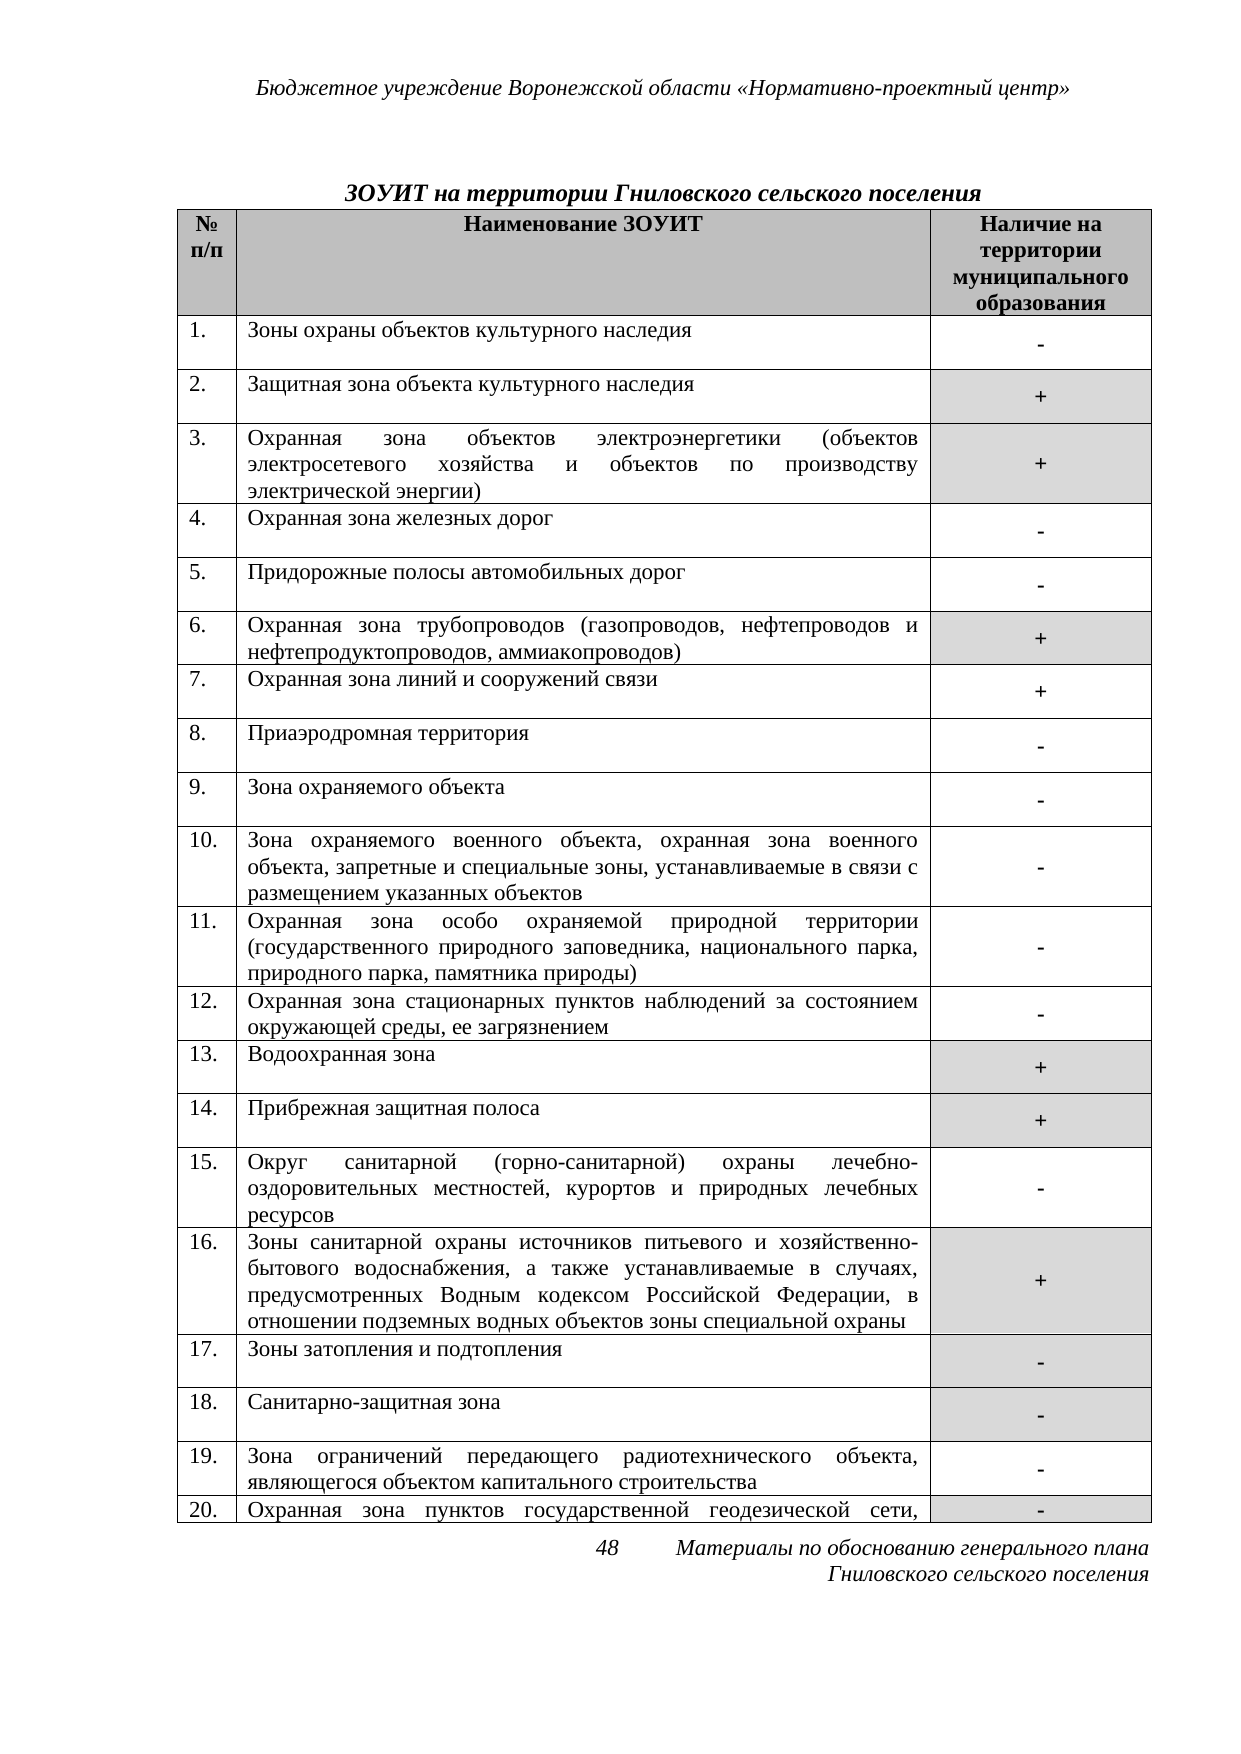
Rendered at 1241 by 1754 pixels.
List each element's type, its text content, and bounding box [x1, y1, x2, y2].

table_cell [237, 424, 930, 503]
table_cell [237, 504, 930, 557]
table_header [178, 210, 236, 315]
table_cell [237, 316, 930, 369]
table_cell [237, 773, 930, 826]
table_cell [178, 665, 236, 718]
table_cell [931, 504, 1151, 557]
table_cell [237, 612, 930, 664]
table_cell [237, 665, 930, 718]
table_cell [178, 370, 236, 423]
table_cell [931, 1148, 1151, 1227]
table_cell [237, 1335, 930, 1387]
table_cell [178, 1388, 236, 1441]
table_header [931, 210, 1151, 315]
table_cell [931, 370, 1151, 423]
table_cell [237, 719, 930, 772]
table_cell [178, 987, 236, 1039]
text ЗОУИТ на территории Гниловского сельского поселения [177, 178, 1152, 207]
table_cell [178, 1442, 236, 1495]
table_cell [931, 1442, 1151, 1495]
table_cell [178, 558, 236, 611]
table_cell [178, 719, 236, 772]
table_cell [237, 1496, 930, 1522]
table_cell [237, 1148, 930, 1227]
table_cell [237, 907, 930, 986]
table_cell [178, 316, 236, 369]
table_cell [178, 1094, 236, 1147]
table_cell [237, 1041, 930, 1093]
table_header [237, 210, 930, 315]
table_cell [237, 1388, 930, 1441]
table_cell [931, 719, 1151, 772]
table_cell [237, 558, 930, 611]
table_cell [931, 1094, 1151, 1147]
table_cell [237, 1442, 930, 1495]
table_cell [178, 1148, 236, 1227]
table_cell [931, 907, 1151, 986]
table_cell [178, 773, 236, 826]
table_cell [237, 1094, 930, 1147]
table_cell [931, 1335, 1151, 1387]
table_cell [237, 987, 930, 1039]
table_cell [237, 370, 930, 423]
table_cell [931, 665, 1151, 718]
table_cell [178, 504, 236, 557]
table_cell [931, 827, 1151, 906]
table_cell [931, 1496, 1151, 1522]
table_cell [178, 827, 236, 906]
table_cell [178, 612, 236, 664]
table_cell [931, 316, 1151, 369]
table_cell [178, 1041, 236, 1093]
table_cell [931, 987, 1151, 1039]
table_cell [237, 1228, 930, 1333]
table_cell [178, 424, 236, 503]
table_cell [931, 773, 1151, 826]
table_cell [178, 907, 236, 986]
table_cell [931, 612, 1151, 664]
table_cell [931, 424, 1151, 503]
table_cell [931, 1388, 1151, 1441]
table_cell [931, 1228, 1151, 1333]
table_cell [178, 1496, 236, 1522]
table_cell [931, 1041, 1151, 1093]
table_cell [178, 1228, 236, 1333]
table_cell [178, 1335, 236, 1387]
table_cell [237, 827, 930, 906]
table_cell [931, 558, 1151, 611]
